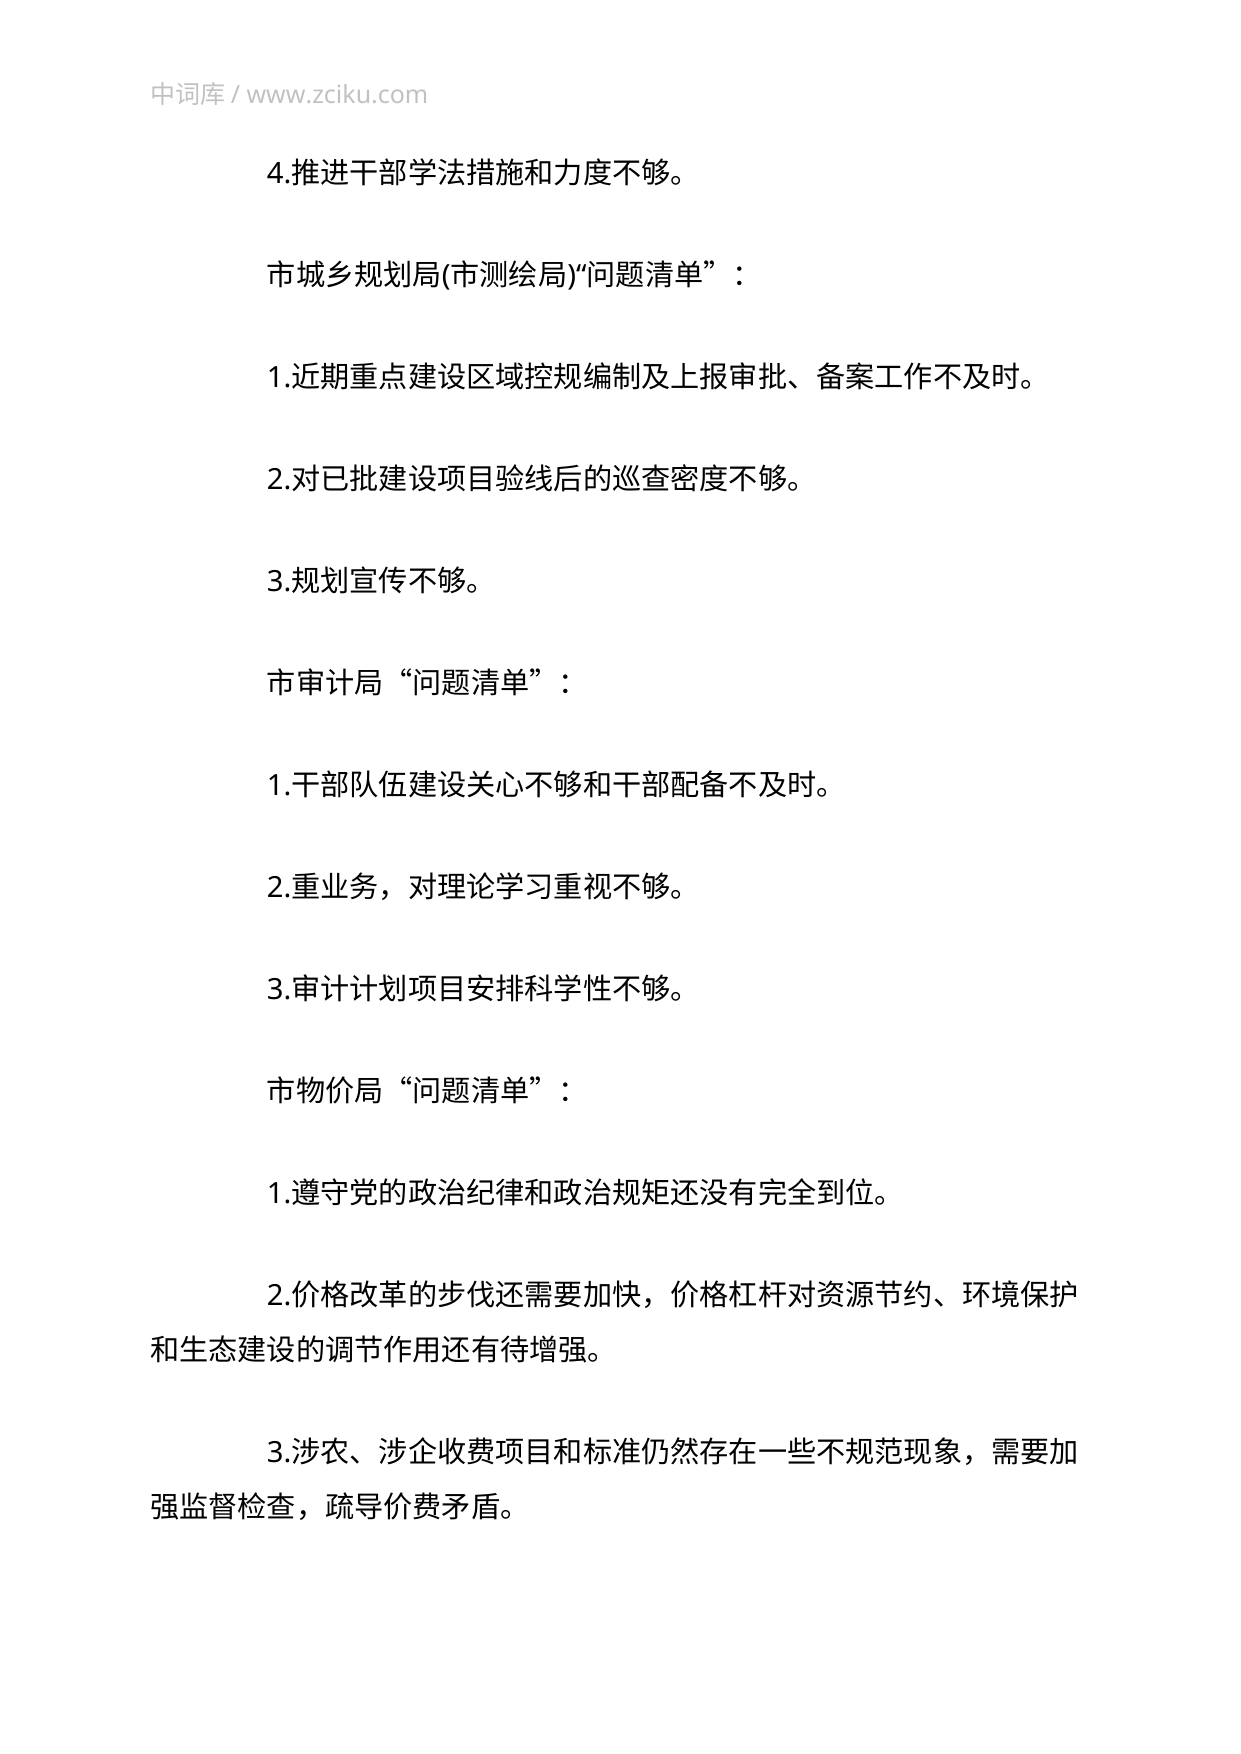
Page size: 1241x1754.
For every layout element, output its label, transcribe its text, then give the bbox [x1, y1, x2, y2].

text 2.重业务，对理论学习重视不够。 [150, 864, 1090, 906]
text 市城乡规划局(市测绘局)“问题清单”： [150, 252, 1090, 294]
text 2.对已批建设项目验线后的巡查密度不够。 [150, 456, 1090, 498]
text 市审计局“问题清单”： [150, 660, 1090, 702]
text 3.规划宣传不够。 [150, 558, 1090, 600]
text 4.推进干部学法措施和力度不够。 [150, 150, 1090, 192]
text 2.价格改革的步伐还需要加快，价格杠杆对资源节约、环境保护和生态建设的调节作用还有待增强。 [150, 1271, 1090, 1369]
text 3.审计计划项目安排科学性不够。 [150, 966, 1090, 1008]
text 3.涉农、涉企收费项目和标准仍然存在一些不规范现象，需要加强监督检查，疏导价费矛盾。 [150, 1428, 1090, 1525]
text 市物价局“问题清单”： [150, 1068, 1090, 1110]
text 1.近期重点建设区域控规编制及上报审批、备案工作不及时。 [150, 354, 1090, 396]
text 1.干部队伍建设关心不够和干部配备不及时。 [150, 762, 1090, 804]
text 1.遵守党的政治纪律和政治规矩还没有完全到位。 [150, 1169, 1090, 1212]
